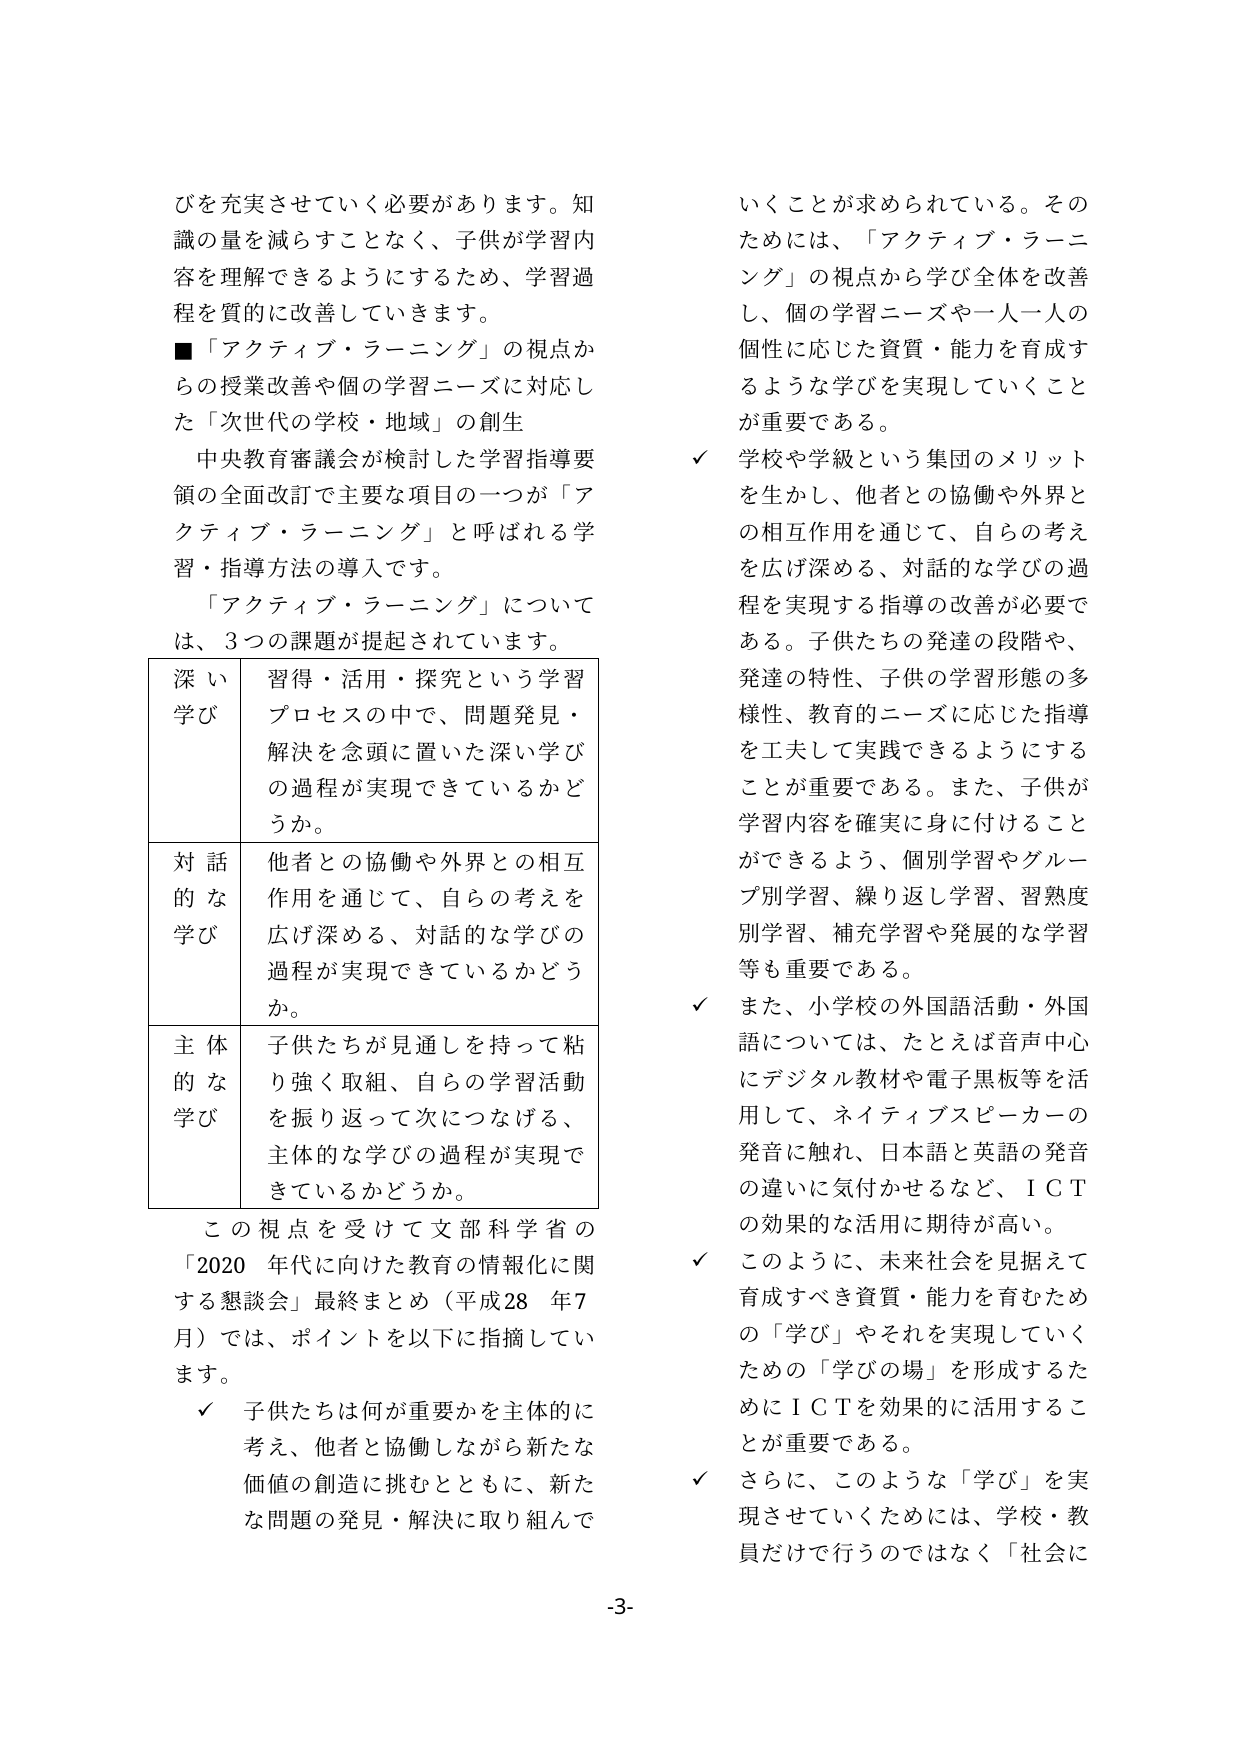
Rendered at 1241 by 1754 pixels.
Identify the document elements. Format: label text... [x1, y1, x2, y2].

table_header 習得・活用・探究という学習プロセスの中で、問題発見・解決を念頭に置いた深い学びの過程が実現できているかどうか。 [241, 659, 598, 842]
text 「アクティブ・ラーニング」については、３つの課題が提起されています。 [149, 585, 598, 658]
list このように、未来社会を見据えて育成すべき資質・能力を育むための「学び」やそれを実現していくための「学びの場」を形成するためにＩＣＴを効果的に活用することが重要である。 [687, 1242, 1091, 1460]
table_cell 子供たちが見通しを持って粘り強く取組、自らの学習活動を振り返って次につなげる、主体的な学びの過程が実現できているかどうか。 [241, 1026, 598, 1208]
text 中央教育審議会が検討した学習指導要領の全面改訂で主要な項目の一つが「アクティブ・ラーニング」と呼ばれる学習・指導方法の導入です。 [149, 439, 598, 585]
text ■「アクティブ・ラーニング」の視点からの授業改善や個の学習ニーズに対応した「次世代の学校・地域」の創生 [149, 330, 598, 439]
text この視点を受けて文部科学省の「2020年代に向けた教育の情報化に関する懇談会」最終まとめ（平成28年7月）では、ポイントを以下に指摘しています。 [149, 1209, 598, 1392]
table_cell 対話的な学び [149, 843, 240, 1025]
list さらに、このような「学び」を実現させていくためには、学校・教員だけで行うのではなく「社会に開かれた教育課程」の実現に向けて、地域との連携・協働を一層進めていくということも重要である。 [687, 1460, 1091, 1570]
table_cell 主体的な学び [149, 1026, 240, 1208]
text 発達の段階や子供の学習課題等に応じて学びを充実させていく必要があります。知識の量を減らすことなく、子供が学習内容を理解できるようにするため、学習過程を質的に改善していきます。 [149, 184, 598, 330]
table_cell 他者との協働や外界との相互作用を通じて、自らの考えを広げ深める、対話的な学びの過程が実現できているかどうか。 [241, 843, 598, 1025]
list 子供たちは何が重要かを主体的に考え、他者と協働しながら新たな価値の創造に挑むとともに、新たな問題の発見・解決に取り組んでいくことが求められている。そのためには、「アクティブ・ラーニング」の視点から学び全体を改善し、個の学習ニーズや一人一人の個性に応じた資質・能力を育成するような学びを実現していくことが重要である。 [687, 184, 1091, 439]
list 子供たちは何が重要かを主体的に考え、他者と協働しながら新たな価値の創造に挑むとともに、新たな問題の発見・解決に取り組んでいくことが求められている。そのためには、「アクティブ・ラーニング」の視点から学び全体を改善し、個の学習ニーズや一人一人の個性に応じた資質・能力を育成するような学びを実現していくことが重要である。 [194, 1392, 598, 1537]
table_header 深い学び [149, 659, 240, 842]
list また、小学校の外国語活動・外国語については、たとえば音声中心にデジタル教材や電子黒板等を活用して、ネイティブスピーカーの発音に触れ、日本語と英語の発音の違いに気付かせるなど、ＩＣＴの効果的な活用に期待が高い。 [687, 986, 1091, 1242]
list 学校や学級という集団のメリットを生かし、他者との協働や外界との相互作用を通じて、自らの考えを広げ深める、対話的な学びの過程を実現する指導の改善が必要である。子供たちの発達の段階や、発達の特性、子供の学習形態の多様性、教育的ニーズに応じた指導を工夫して実践できるようにすることが重要である。また、子供が学習内容を確実に身に付けることができるよう、個別学習やグループ別学習、繰り返し学習、習熟度別学習、補充学習や発展的な学習等も重要である。 [687, 439, 1091, 986]
